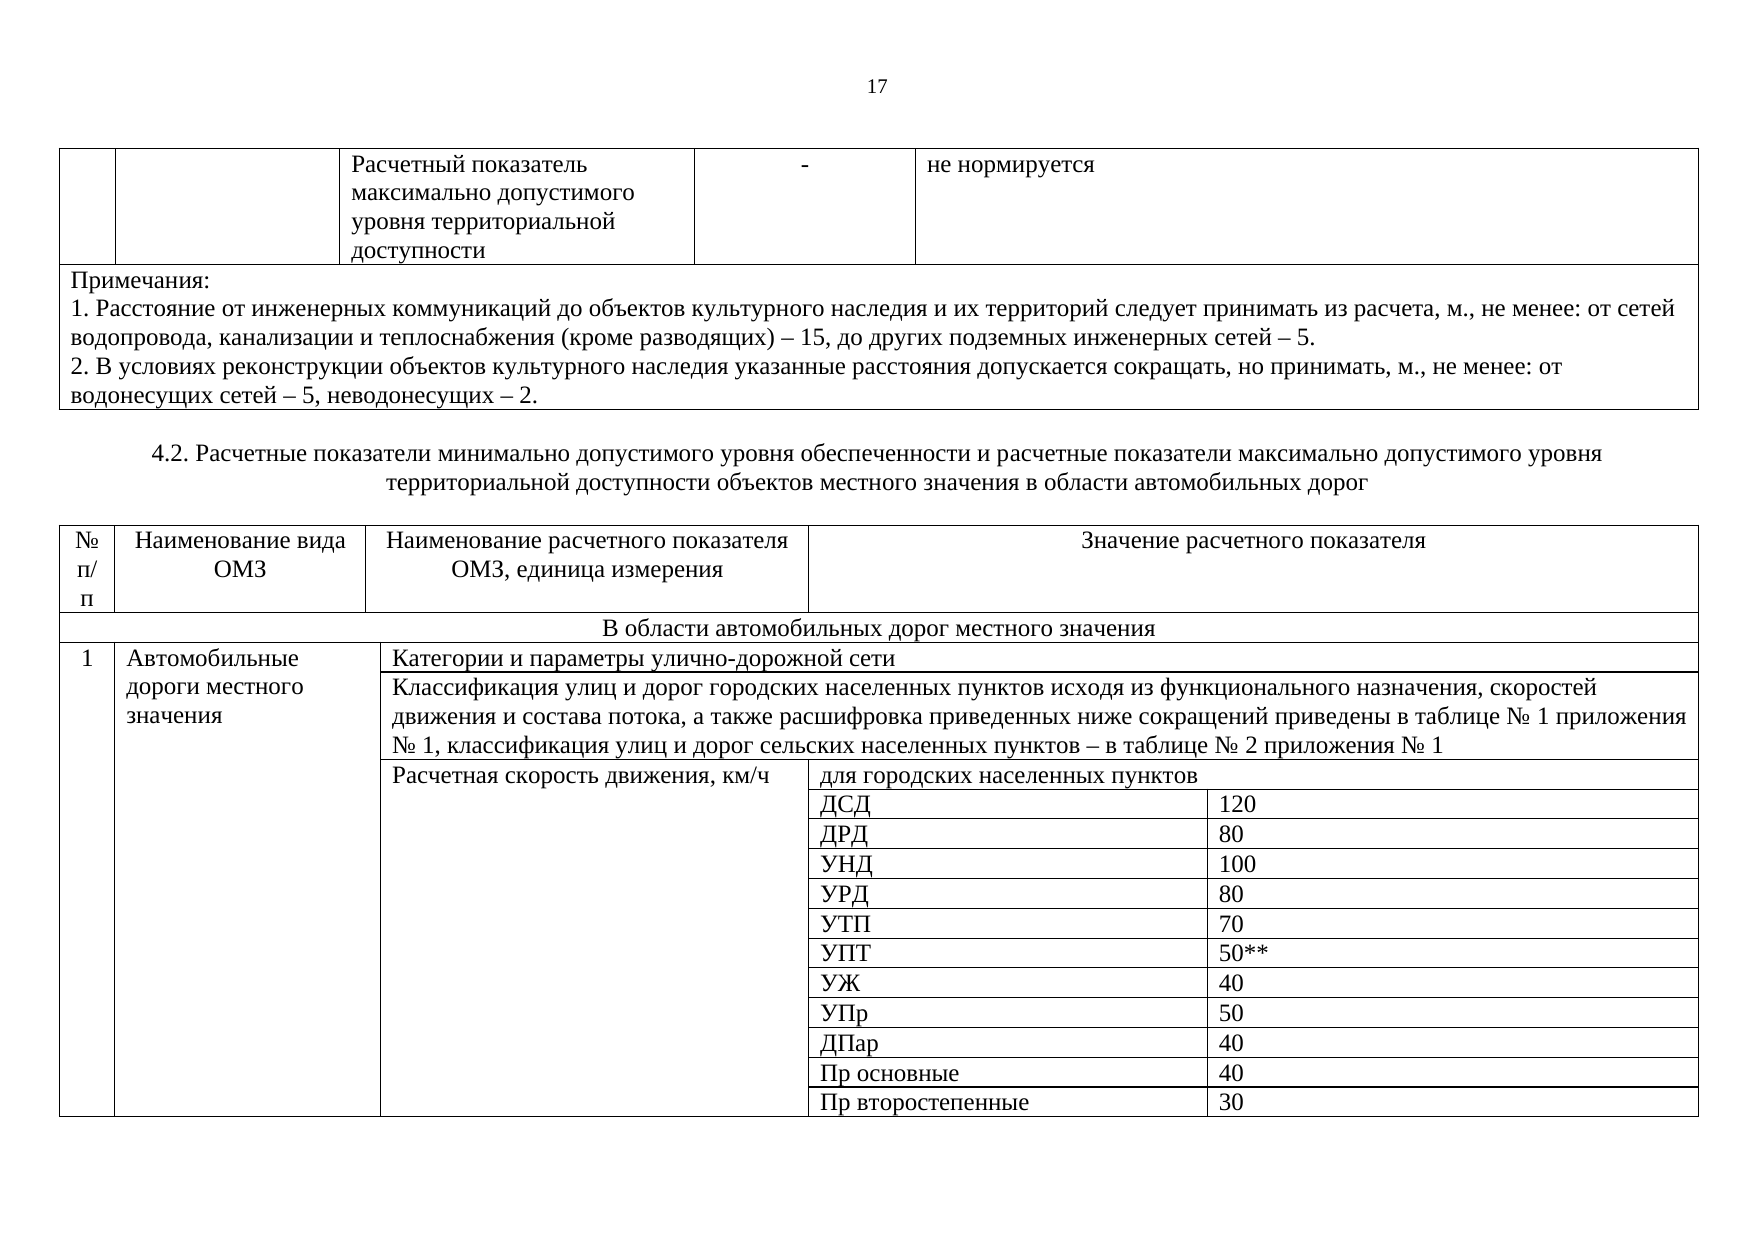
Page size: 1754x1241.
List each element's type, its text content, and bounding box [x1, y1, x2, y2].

table_cell для городских населенных пунктов [809, 760, 1698, 788]
table_cell 40 [1208, 1058, 1698, 1086]
table_cell 100 [1208, 849, 1698, 878]
table_cell Расчетный показатель максимально допустимого уровня территориальной доступности [340, 149, 694, 264]
table_cell - [695, 149, 915, 264]
table_cell Пр основные [809, 1058, 1207, 1086]
table_cell 50 [1208, 998, 1698, 1027]
table_cell УПТ [809, 939, 1207, 967]
table_cell не нормируется [916, 149, 1698, 264]
table_cell Расчетная скорость движения, км/ч [381, 760, 808, 1116]
table_cell 80 [1208, 819, 1698, 848]
table_cell 40 [1208, 968, 1698, 997]
table_cell Категории и параметры улично-дорожной сети [381, 643, 1698, 671]
text 4.2. Расчетные показатели минимально допустимого уровня обеспеченности и расчетные показатели максимально допустимого уровня территориальной доступности объектов местного значения в области автомобильных дорог [59, 438, 1695, 496]
table_cell ДРД [809, 819, 1207, 848]
table_cell ДСД [809, 790, 1207, 818]
table_cell Автомобильные дороги местного значения [115, 643, 380, 1116]
table_cell В области автомобильных дорог местного значения [60, 613, 1698, 642]
table_cell 80 [1208, 879, 1698, 908]
table_header Наименование расчетного показателя ОМЗ, единица измерения [366, 526, 808, 612]
table_cell 30 [1208, 1088, 1698, 1116]
table_cell УНД [809, 849, 1207, 878]
table_cell 40 [1208, 1028, 1698, 1057]
table_cell УЖ [809, 968, 1207, 997]
table_cell Пр второстепенные [809, 1088, 1207, 1116]
table_cell УРД [809, 879, 1207, 908]
table_cell ДПар [809, 1028, 1207, 1057]
table_cell 1 [60, 643, 114, 1116]
table_cell УТП [809, 909, 1207, 937]
table_cell Примечания: 1. Расстояние от инженерных коммуникаций до объектов культурного наследия и их территорий следует принимать из расчета, м., не менее: от сетей водопровода, канализации и теплоснабжения (кроме разводящих) – 15, до других подземных инженерных сетей – 5. 2. В условиях реконструкции объектов культурного наследия указанные расстояния допускается сокращать, но принимать, м., не менее: от водонесущих сетей – 5, неводонесущих – 2. [60, 265, 1698, 408]
table_header № п/п [60, 526, 114, 612]
table_header Наименование вида ОМЗ [115, 526, 365, 612]
table_cell УПр [809, 998, 1207, 1027]
table_cell Классификация улиц и дорог городских населенных пунктов исходя из функционального назначения, скоростей движения и состава потока, а также расшифровка приведенных ниже сокращений приведены в таблице № 1 приложения № 1, классификация улиц и дорог сельских населенных пунктов – в таблице № 2 приложения № 1 [381, 673, 1698, 759]
table_header Значение расчетного показателя [809, 526, 1698, 612]
table_cell 50** [1208, 939, 1698, 967]
table_cell 70 [1208, 909, 1698, 937]
table_cell 120 [1208, 790, 1698, 818]
